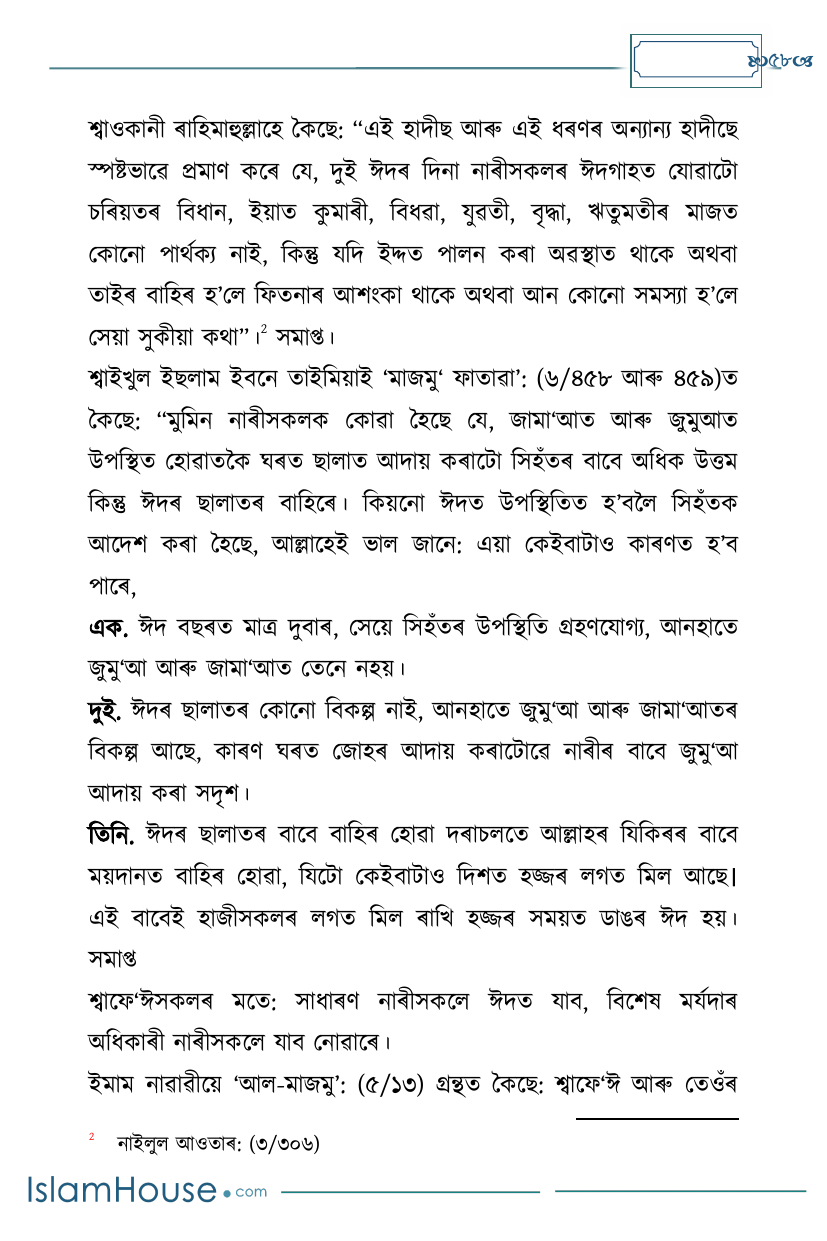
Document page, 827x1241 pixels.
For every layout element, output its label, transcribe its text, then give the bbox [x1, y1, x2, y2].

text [89, 1062, 738, 1103]
text তিনি. ঈদৰ ছালাতৰ বাবে বাহিৰ হোৱা দৰাচলতে আল্লাহৰ যিকিৰৰ বাবে ময়দানত বাহিৰ হোৱা, যিটো কেইবাটাও দিশত হজ্জৰ লগত মিল আছে। এই বাবেই হাজীসকলৰ লগত মিল ৰাখি হজ্জৰ সময়ত ডাঙৰ ঈদ হয়। সমাপ্ত [89, 812, 738, 979]
text শ্বাফে‘ঈসকলৰ মতে: সাধাৰণ নাৰীসকলে ঈদত যাব, বিশেষ মৰ্যদাৰ অধিকাৰী নাৰীসকলে যাব নোৱাৰে। [89, 979, 738, 1062]
text এক. ঈদ বছৰত মাত্ৰ দুবাৰ, সেয়ে সিহঁতৰ উপস্থিতি গ্ৰহণযোগ্য, আনহাতে জুমু‘আ আৰু জামা‘আত তেনে নহয়। [89, 605, 738, 688]
picture [548, 1170, 807, 1208]
text দুই. ঈদৰ ছালাতৰ কোনো বিকল্প নাই, আনহাতে জুমু‘আ আৰু জামা‘আতৰ বিকল্প আছে, কাৰণ ঘৰত জোহৰ আদায় কৰাটোৱে নাৰীৰ বাবে জুমু‘আ আদায় কৰা সদৃশ। [89, 688, 738, 812]
picture [20, 1171, 541, 1209]
text শ্বাইখুল ইছলাম ইবনে তাইমিয়াই ‘মাজমু‘ ফাতাৱা’: (৬/৪৫৮ আৰু ৪৫৯)ত কৈছে: “মুমিন নাৰীসকলক কোৱা হৈছে যে, জামা‘আত আৰু জুমুআত উপস্থিত হোৱাতকৈ ঘৰত ছালাত আদায় কৰাটো সিহঁতৰ বাবে অধিক উত্তম কিন্তু ঈদৰ ছালাতৰ বাহিৰে। কিয়নো ঈদত উপস্থিতিত হ’বলৈ সিহঁতক আদেশ কৰা হৈছে, আল্লাহেই ভাল জানে: এয়া কেইবাটাও কাৰণত হ’ব পাৰে, [89, 356, 738, 605]
text শ্বাওকানী ৰাহিমাহুল্লাহে কৈছে: “এই হাদীছ আৰু এই ধৰণৰ অন্যান্য হাদীছে স্পষ্টভাৱে প্ৰমাণ কৰে যে, দুই ঈদৰ দিনা নাৰীসকলৰ ঈদগাহত যোৱাটো চৰিয়তৰ বিধান, ইয়াত কুমাৰী, বিধৱা, যুৱতী, বৃদ্ধা, ঋতুমতীৰ মাজত কোনো পাৰ্থক্য নাই, কিন্তু যদি ইদ্দত পালন কৰা অৱস্থাত থাকে অথবা তাইৰ বাহিৰ হ’লে ফিতনাৰ আশংকা থাকে অথবা আন কোনো সমস্যা হ’লে সেয়া সুকীয়া কথা”। সমাপ্ত। [89, 107, 738, 356]
